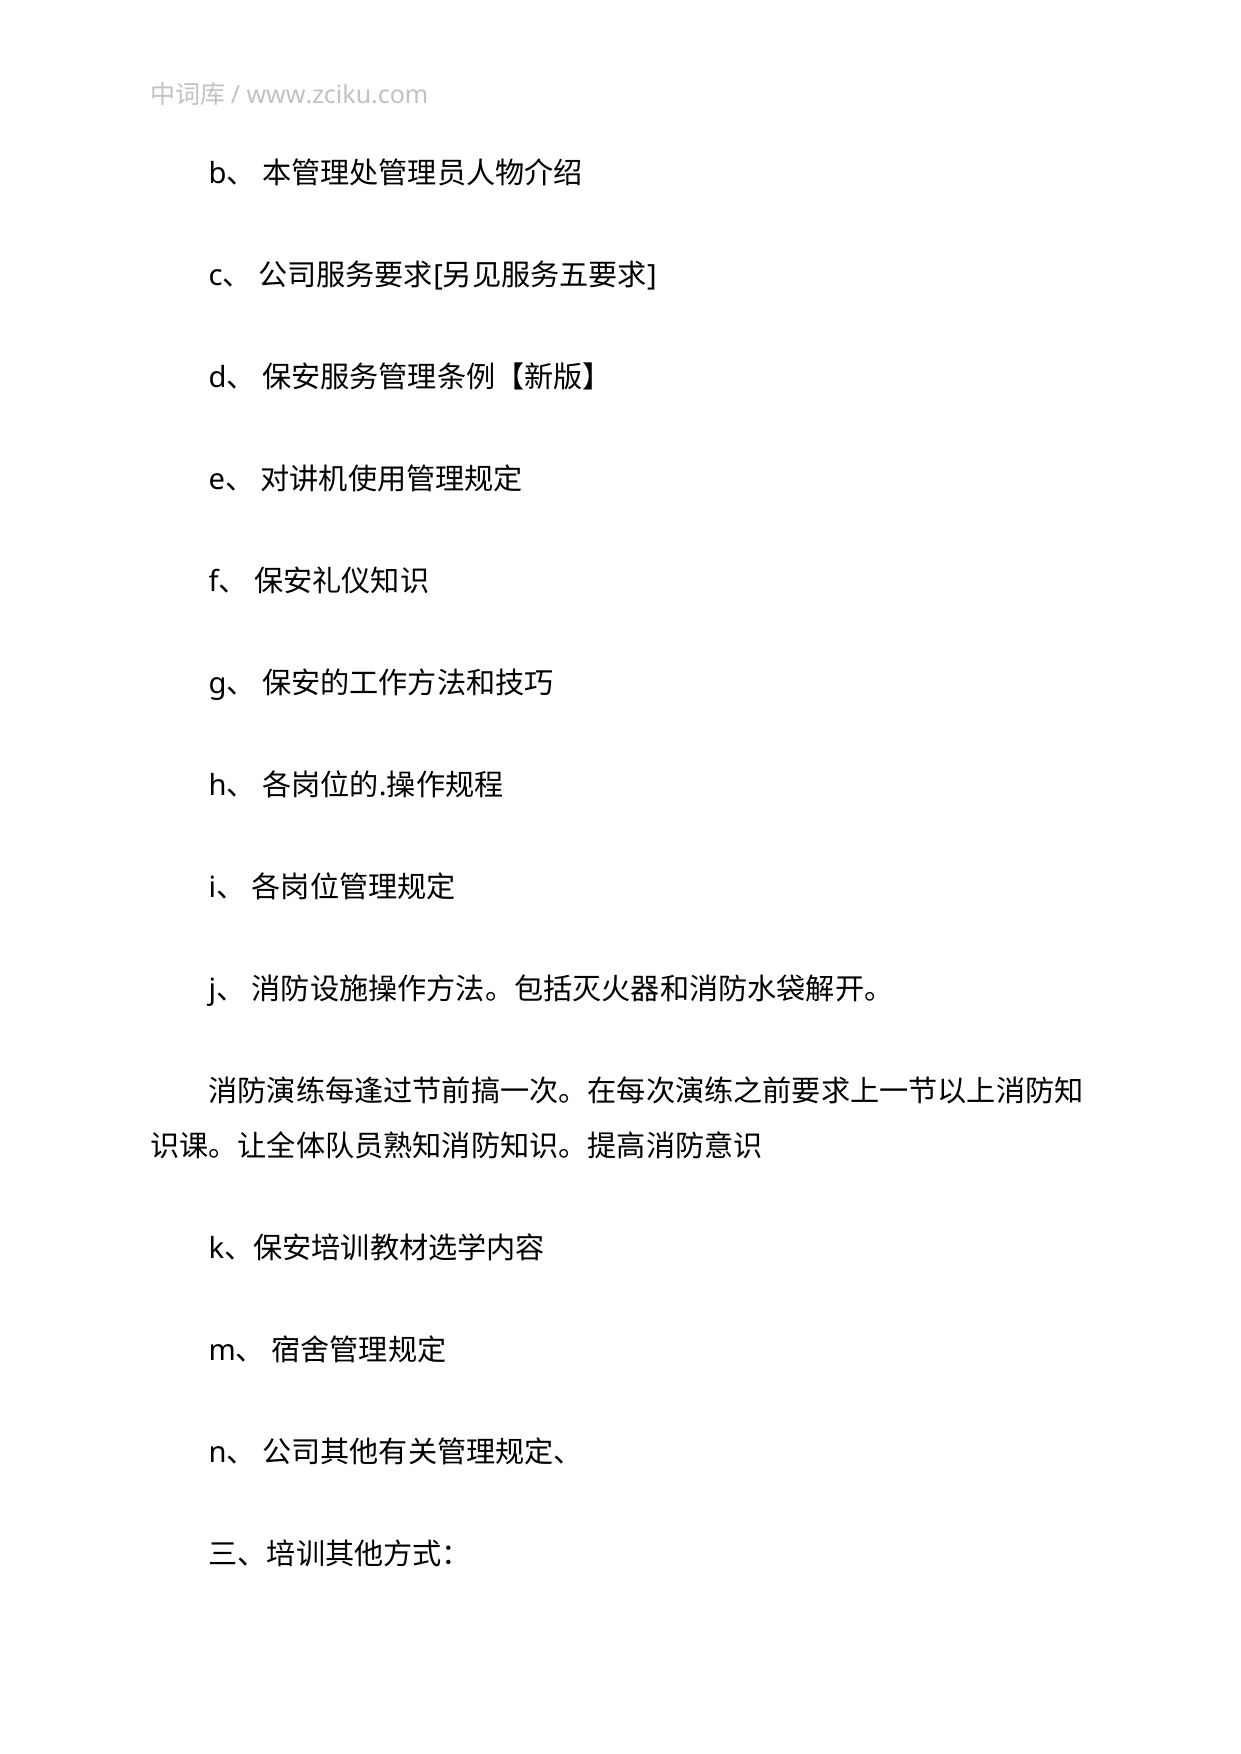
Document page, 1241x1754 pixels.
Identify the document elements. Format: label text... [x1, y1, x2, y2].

text d、 保安服务管理条例【新版】 [150, 354, 1090, 396]
text h、 各岗位的.操作规程 [150, 762, 1090, 804]
text j、 消防设施操作方法。包括灭火器和消防水袋解开。 [150, 966, 1090, 1008]
text k、保安培训教材选学内容 [150, 1224, 1090, 1267]
text n、 公司其他有关管理规定、 [150, 1428, 1090, 1471]
text b、 本管理处管理员人物介绍 [150, 150, 1090, 192]
text f、 保安礼仪知识 [150, 558, 1090, 600]
text 消防演练每逢过节前搞一次。在每次演练之前要求上一节以上消防知识课。让全体队员熟知消防知识。提高消防意识 [150, 1068, 1090, 1165]
text e、 对讲机使用管理规定 [150, 456, 1090, 498]
text g、 保安的工作方法和技巧 [150, 660, 1090, 702]
text c、 公司服务要求[另见服务五要求] [150, 252, 1090, 294]
text 三、培训其他方式： [150, 1530, 1090, 1573]
text m、 宿舍管理规定 [150, 1326, 1090, 1369]
text i、 各岗位管理规定 [150, 864, 1090, 906]
